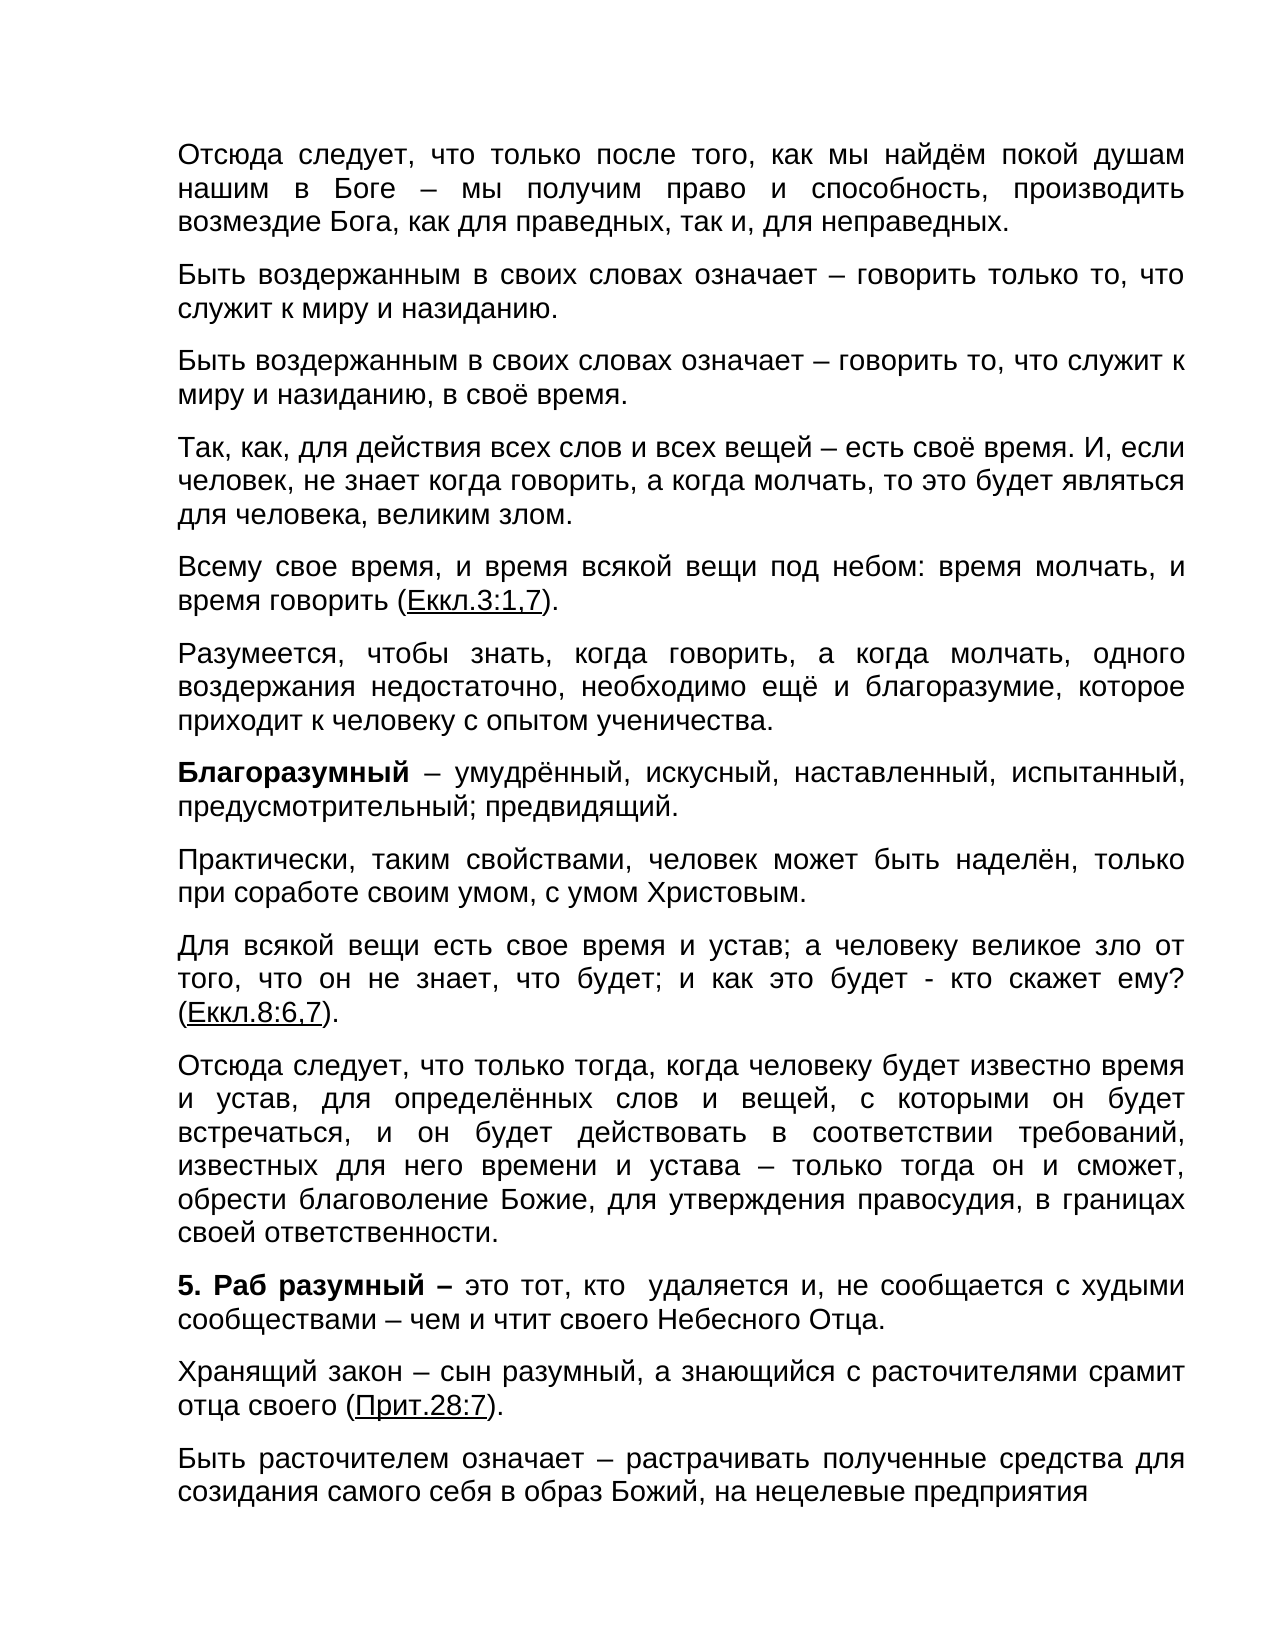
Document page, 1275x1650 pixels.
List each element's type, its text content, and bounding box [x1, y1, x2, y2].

text Отсюда следует, что только тогда, когда человеку будет известно время и устав, для определённых слов и вещей, с которыми он будет встречаться, и он будет действовать в соответствии требований, известных для него времени и устава – только тогда он и сможет, обрести благоволение Божие, для утверждения правосудия, в границах своей ответственности. [177, 1048, 1186, 1249]
text Практически, таким свойствами, человек может быть наделён, только при соработе своим умом, с умом Христовым. [177, 842, 1186, 909]
text Хранящий закон – сын разумный, а знающийся с расточителями срамит отца своего (Прит.28:7). [177, 1354, 1186, 1421]
text Для всякой вещи есть свое время и устав; а человеку великое зло от того, что он не знает, что будет; и как это будет - кто скажет ему? (Еккл.8:6,7). [177, 928, 1186, 1028]
text 5. Раб разумный – это тот, кто удаляется и, не сообщается с худыми сообществами – чем и чтит своего Небесного Отца. [177, 1268, 1186, 1335]
text Разумеется, чтобы знать, когда говорить, а когда молчать, одного воздержания недостаточно, необходимо ещё и благоразумие, которое приходит к человеку с опытом ученичества. [177, 636, 1186, 736]
text Благоразумный – умудрённый, искусный, наставленный, испытанный, предусмотрительный; предвидящий. [177, 755, 1186, 822]
text Отсюда следует, что только после того, как мы найдём покой душам нашим в Боге – мы получим право и способность, производить возмездие Бога, как для праведных, так и, для неправедных. [177, 137, 1186, 238]
text Так, как, для действия всех слов и всех вещей – есть своё время. И, если человек, не знает когда говорить, а когда молчать, то это будет являться для человека, великим злом. [177, 429, 1186, 530]
text Всему свое время, и время всякой вещи под небом: время молчать, и время говорить (Еккл.3:1,7). [177, 549, 1186, 616]
text Быть воздержанным в своих словах означает – говорить только то, что служит к миру и назиданию. [177, 257, 1186, 324]
text Быть расточителем означает – растрачивать полученные средства для созидания самого себя в образ Божий, на нецелевые предприятия [177, 1441, 1186, 1508]
text Быть воздержанным в своих словах означает – говорить то, что служит к миру и назиданию, в своё время. [177, 343, 1186, 410]
